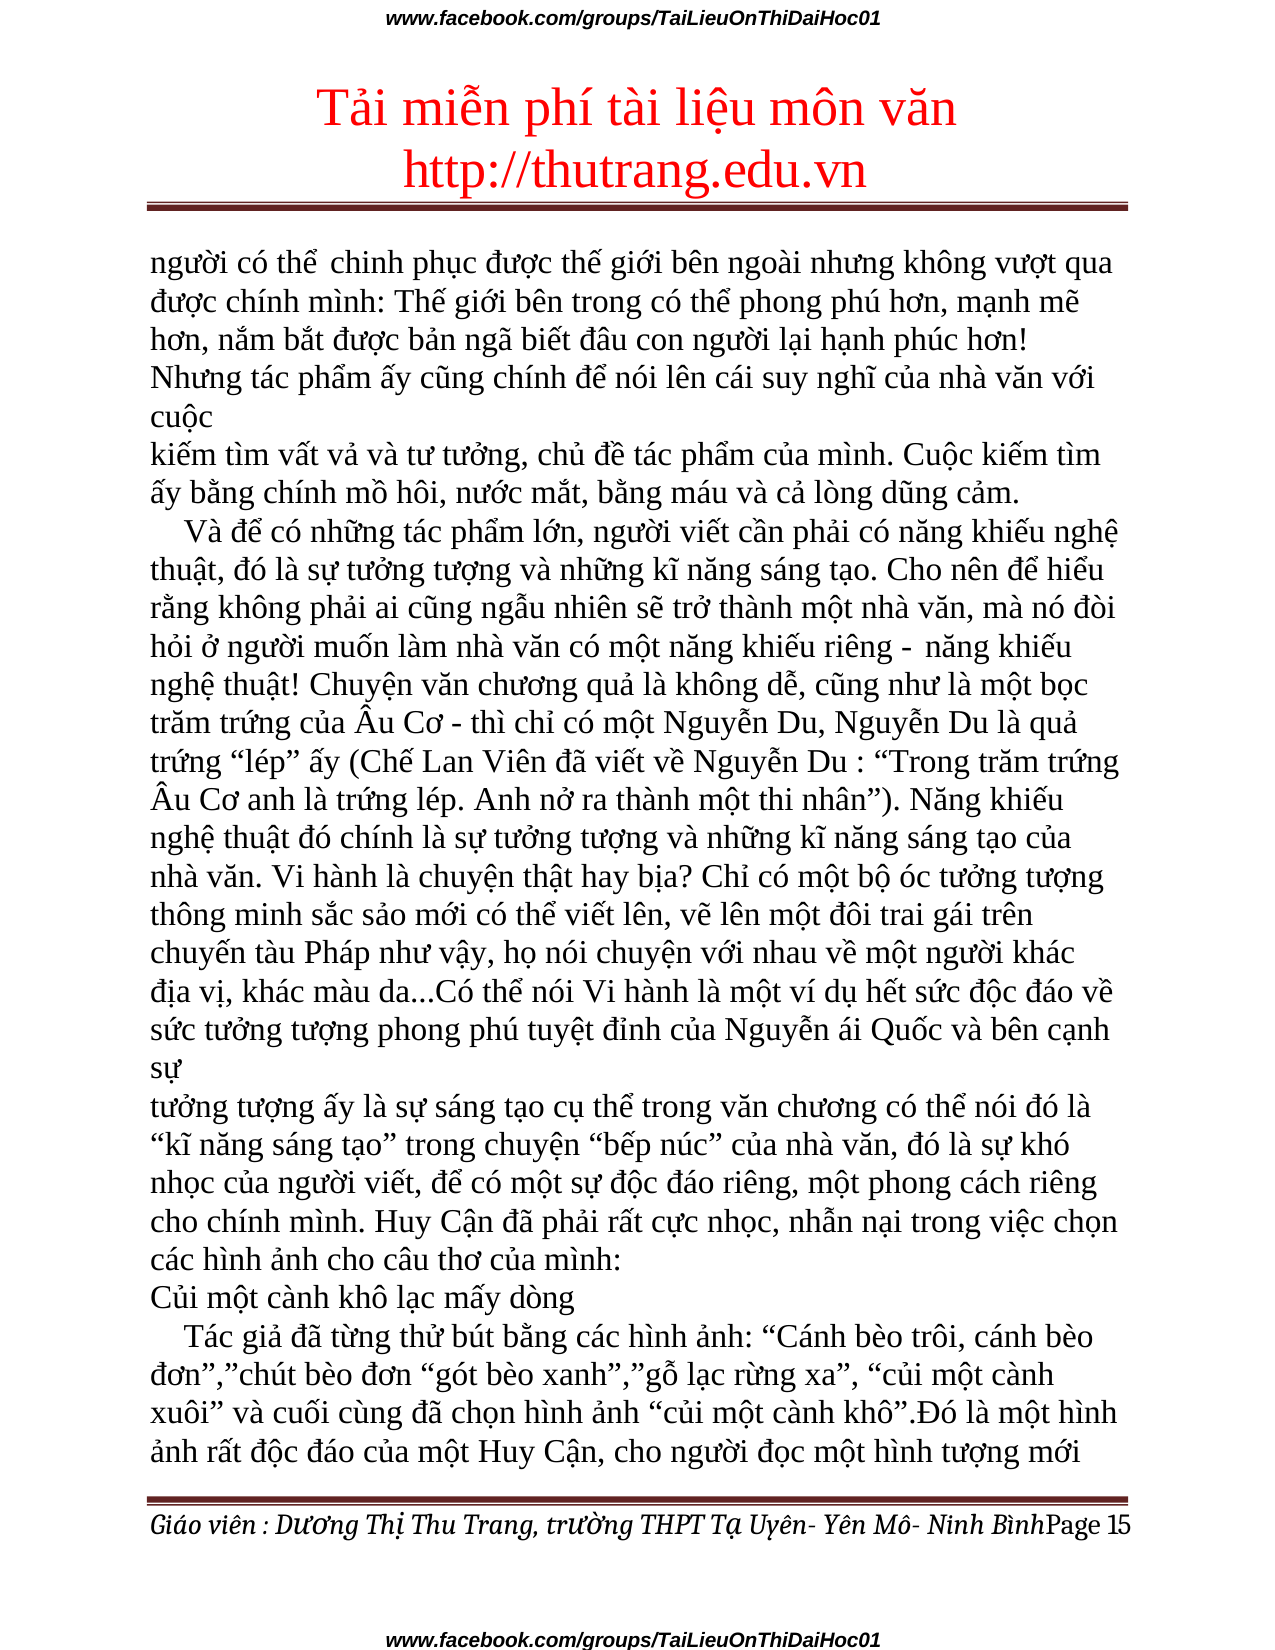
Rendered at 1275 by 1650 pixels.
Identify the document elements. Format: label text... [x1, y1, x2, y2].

text Củi một cành khô lạc mấy dòng [150, 1278, 1162, 1316]
text người có thể chinh phục được thế giới bên ngoài nhưng không vượt qua được chính mình: Thế giới bên trong có thể phong phú hơn, mạnh mẽ hơn, nắm bắt được bản ngã biết đâu con người lại hạnh phúc hơn!Nhưng tác phẩm ấy cũng chính để nói lên cái suy nghĩ của nhà văn với cuộc [150, 242, 1121, 434]
text kiếm tìm vất vả và tư tưởng, chủ đề tác phẩm của mình. Cuộc kiếm tìm ấy bằng chính mồ hôi, nước mắt, bằng máu và cả lòng dũng cảm. [150, 434, 1112, 511]
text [150, 1316, 1121, 1469]
text Và để có những tác phẩm lớn, người viết cần phải có năng khiếu nghệ thuật, đó là sự tưởng tượng và những kĩ năng sáng tạo. Cho nên để hiểu rằng không phải ai cũng ngẫu nhiên sẽ trở thành một nhà văn, mà nó đòi hỏi ở người muốn làm nhà văn có một năng khiếu riêng - năng khiếu nghệ thuật! Chuyện văn chương quả là không dễ, cũng như là một bọc [150, 511, 1119, 703]
text trăm trứng của Âu Cơ - thì chỉ có một Nguyễn Du, Nguyễn Du là quả trứng “lép” ấy (Chế Lan Viên đã viết về Nguyễn Du : “Trong trăm trứng Âu Cơ anh là trứng lép. Anh nở ra thành một thi nhân”). Năng khiếu nghệ thuật đó chính là sự tưởng tượng và những kĩ năng sáng tạo của nhà văn. Vi hành là chuyện thật hay bịa? Chỉ có một bộ óc tưởng tượng thông minh sắc sảo mới có thể viết lên, vẽ lên một đôi trai gái trên chuyến tàu Pháp như vậy, họ nói chuyện với nhau về một người khác địa vị, khác màu da...Có thể nói Vi hành là một ví dụ hết sức độc đáo về sức tưởng tượng phong phú tuyệt đỉnh của Nguyễn ái Quốc và bên cạnh sự [150, 703, 1122, 1086]
text tưởng tượng ấy là sự sáng tạo cụ thể trong văn chương có thể nói đó là “kĩ năng sáng tạo” trong chuyện “bếp núc” của nhà văn, đó là sự khó nhọc của người viết, để có một sự độc đáo riêng, một phong cách riêng cho chính mình. Huy Cận đã phải rất cực nhọc, nhẫn nại trong việc chọn các hình ảnh cho câu thơ của mình: [150, 1086, 1124, 1278]
